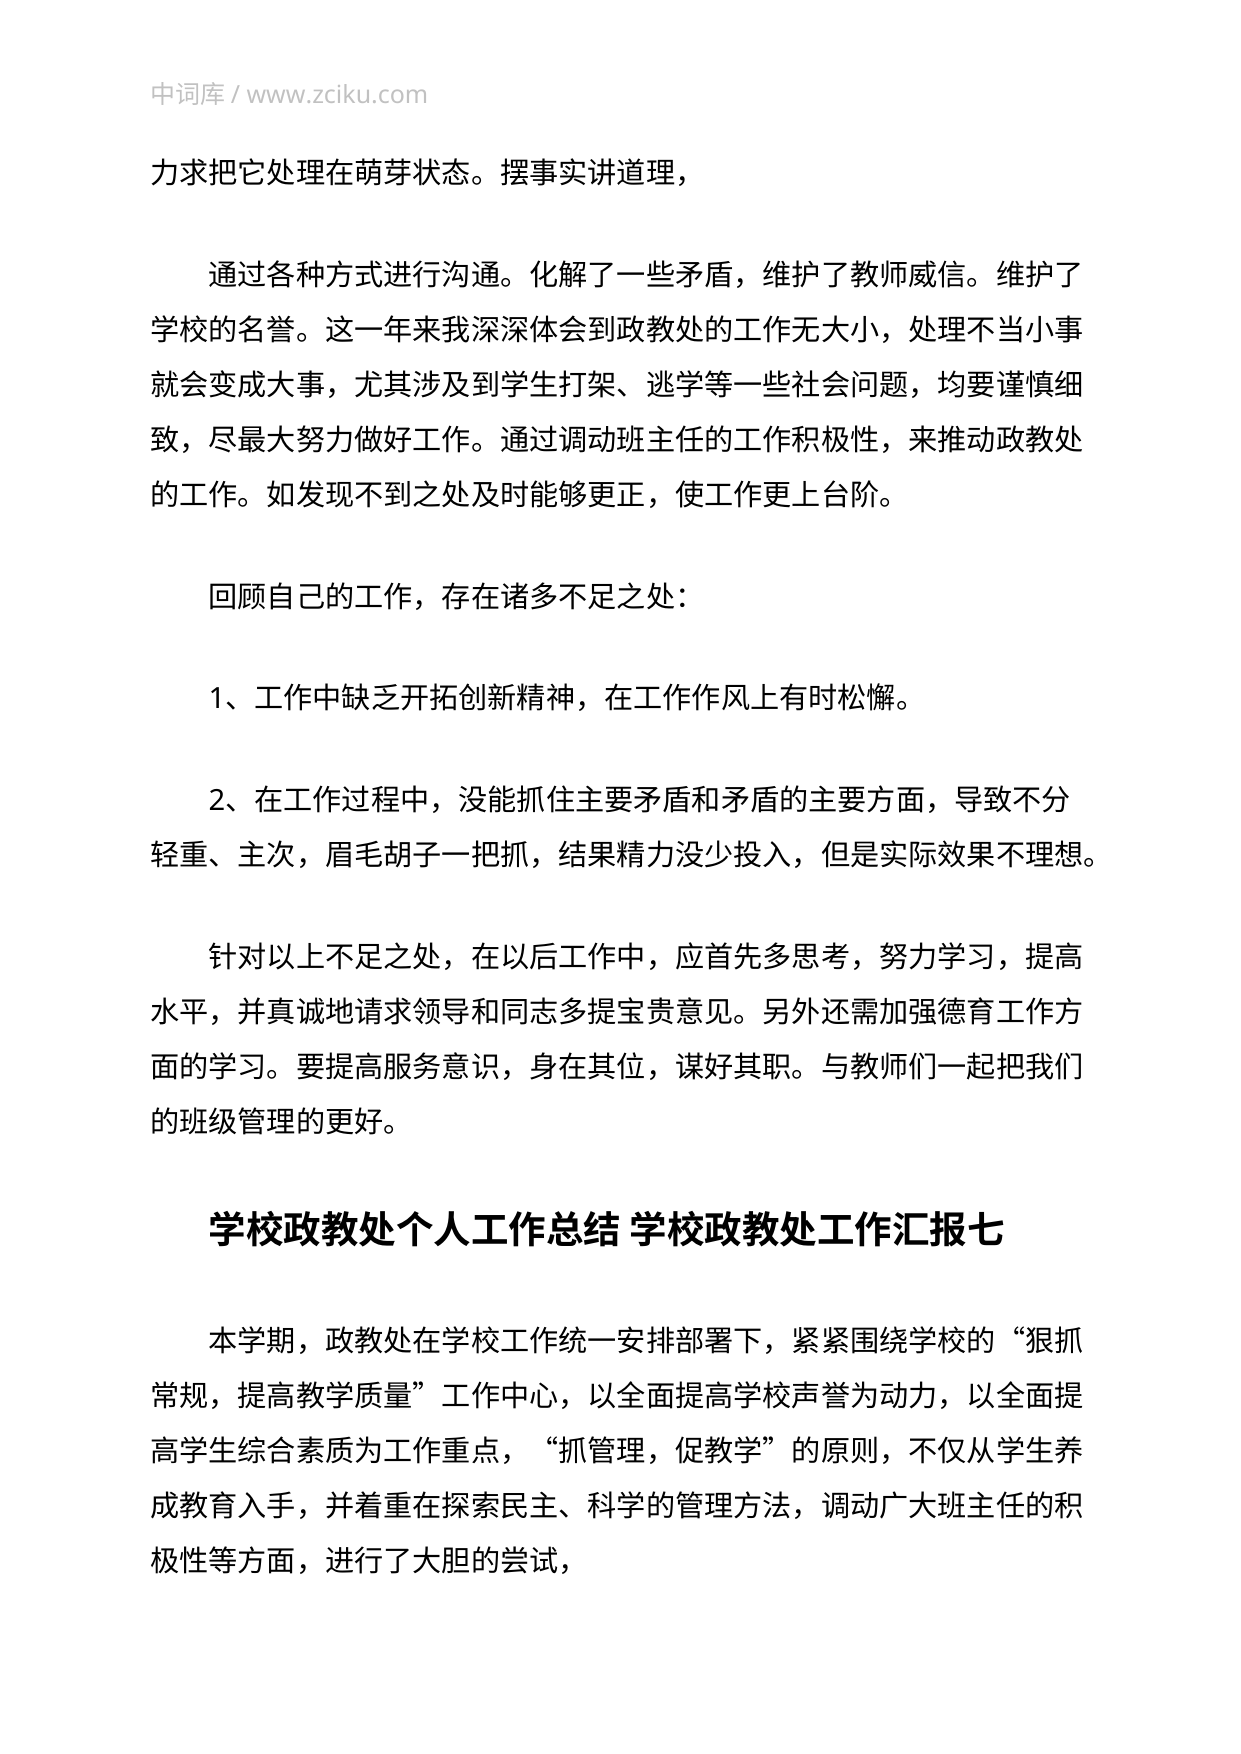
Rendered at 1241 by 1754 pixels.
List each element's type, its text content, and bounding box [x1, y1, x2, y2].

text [150, 150, 1090, 192]
text 本学期，政教处在学校工作统一安排部署下，紧紧围绕学校的“狠抓常规，提高教学质量”工作中心，以全面提高学校声誉为动力，以全面提高学生综合素质为工作重点，“抓管理，促教学”的原则，不仅从学生养成教育入手，并着重在探索民主、科学的管理方法，调动广大班主任的积极性等方面，进行了大胆的尝试， [150, 1317, 1090, 1579]
text 学校政教处个人工作总结 学校政教处工作汇报七 [150, 1200, 1090, 1254]
text 回顾自己的工作，存在诸多不足之处： [150, 573, 1090, 615]
text 通过各种方式进行沟通。化解了一些矛盾，维护了教师威信。维护了学校的名誉。这一年来我深深体会到政教处的工作无大小，处理不当小事就会变成大事，尤其涉及到学生打架、逃学等一些社会问题，均要谨慎细致，尽最大努力做好工作。通过调动班主任的工作积极性，来推动政教处的工作。如发现不到之处及时能够更正，使工作更上台阶。 [150, 252, 1090, 514]
text 2、在工作过程中，没能抓住主要矛盾和矛盾的主要方面，导致不分轻重、主次，眉毛胡子一把抓，结果精力没少投入，但是实际效果不理想。 [150, 777, 1090, 874]
text 1、工作中缺乏开拓创新精神，在工作作风上有时松懈。 [150, 675, 1090, 717]
text 针对以上不足之处，在以后工作中，应首先多思考，努力学习，提高水平，并真诚地请求领导和同志多提宝贵意见。另外还需加强德育工作方面的学习。要提高服务意识，身在其位，谋好其职。与教师们一起把我们的班级管理的更好。 [150, 934, 1090, 1141]
